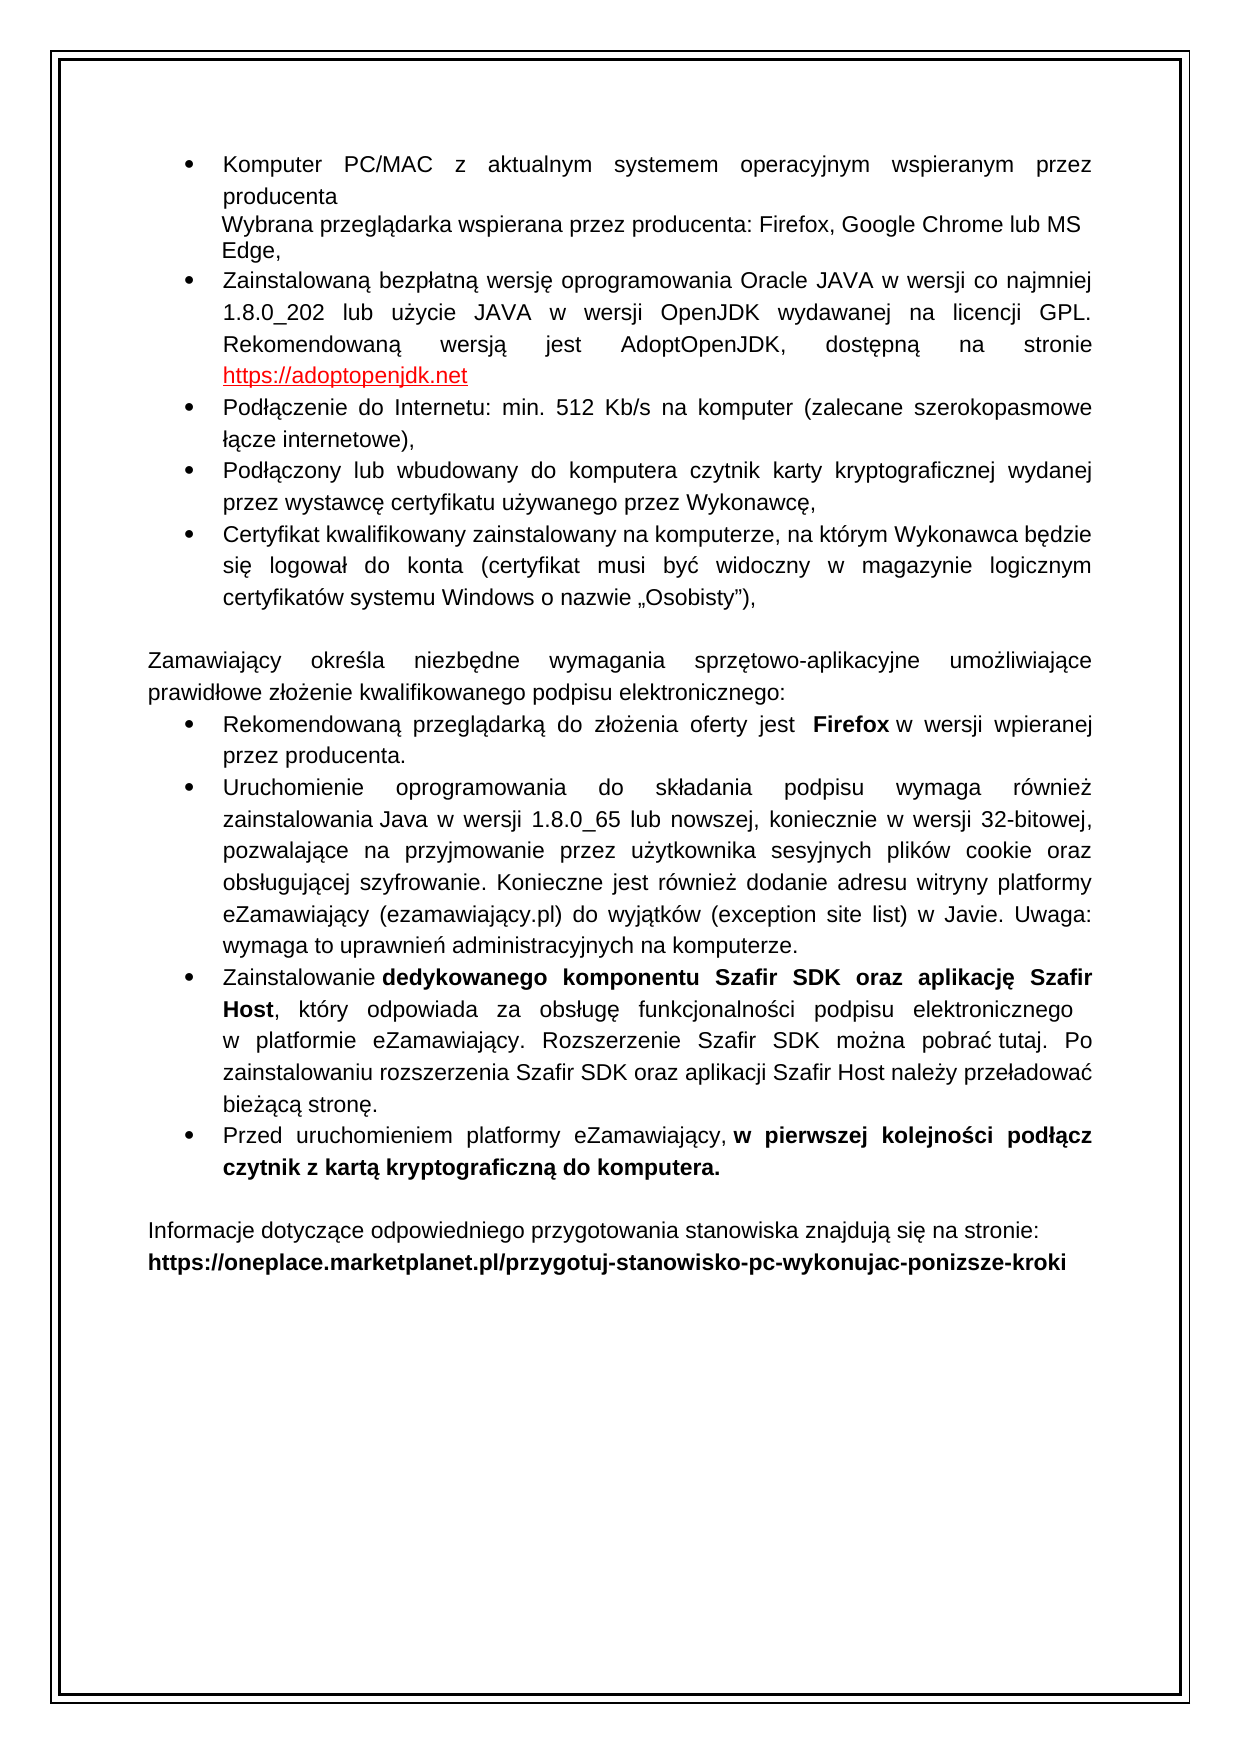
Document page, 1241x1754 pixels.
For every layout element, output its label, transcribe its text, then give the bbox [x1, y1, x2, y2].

list Wybrana przeglądarka wspierana przez producenta: Firefox, Google Chrome lub MS Edge, [221, 211, 1093, 264]
text Informacje dotyczące odpowiedniego przygotowania stanowiska znajdują się na stronie: [148, 1214, 1093, 1245]
list Komputer PC/MAC z aktualnym systemem operacyjnym wspieranym przez producenta [185, 148, 1093, 211]
list Uruchomienie oprogramowania do składania podpisu wymaga również zainstalowania Java w wersji 1.8.0_65 lub nowszej, koniecznie w wersji 32-bitowej, pozwalające na przyjmowanie przez użytkownika sesyjnych plików cookie oraz obsługującej szyfrowanie. Konieczne jest również dodanie adresu witryny platformy eZamawiający (ezamawiający.pl) do wyjątków (exception site list) w Javie. Uwaga: wymaga to uprawnień administracyjnych na komputerze. [185, 770, 1093, 960]
list Podłączony lub wbudowany do komputera czytnik karty kryptograficznej wydanej przez wystawcę certyfikatu używanego przez Wykonawcę, [185, 454, 1093, 517]
list Rekomendowaną przeglądarką do złożenia oferty jest Firefox w wersji wpieranej przez producenta. [185, 707, 1093, 770]
text https://oneplace.marketplanet.pl/przygotuj-stanowisko-pc-wykonujac-ponizsze-kroki [148, 1245, 1093, 1277]
list Przed uruchomieniem platformy eZamawiający, w pierwszej kolejności podłącz czytnik z kartą kryptograficzną do komputera. [185, 1119, 1093, 1182]
list Zainstalowaną bezpłatną wersję oprogramowania Oracle JAVA w wersji co najmniej 1.8.0_202 lub użycie JAVA w wersji OpenJDK wydawanej na licencji GPL. Rekomendowaną wersją jest AdoptOpenJDK, dostępną na stronie https://adoptopenjdk.net [185, 264, 1093, 390]
list Certyfikat kwalifikowany zainstalowany na komputerze, na którym Wykonawca będzie się logował do konta (certyfikat musi być widoczny w magazynie logicznym certyfikatów systemu Windows o nazwie „Osobisty”), [185, 517, 1093, 612]
list Podłączenie do Internetu: min. 512 Kb/s na komputer (zalecane szerokopasmowe łącze internetowe), [185, 390, 1093, 454]
list Zainstalowanie dedykowanego komponentu Szafir SDK oraz aplikację Szafir Host, który odpowiada za obsługę funkcjonalności podpisu elektronicznego w platformie eZamawiający. Rozszerzenie Szafir SDK można pobrać tutaj. Po zainstalowaniu rozszerzenia Szafir SDK oraz aplikacji Szafir Host należy przeładować bieżącą stronę. [185, 960, 1093, 1119]
text Zamawiający określa niezbędne wymagania sprzętowo-aplikacyjne umożliwiające prawidłowe złożenie kwalifikowanego podpisu elektronicznego: [148, 644, 1093, 707]
